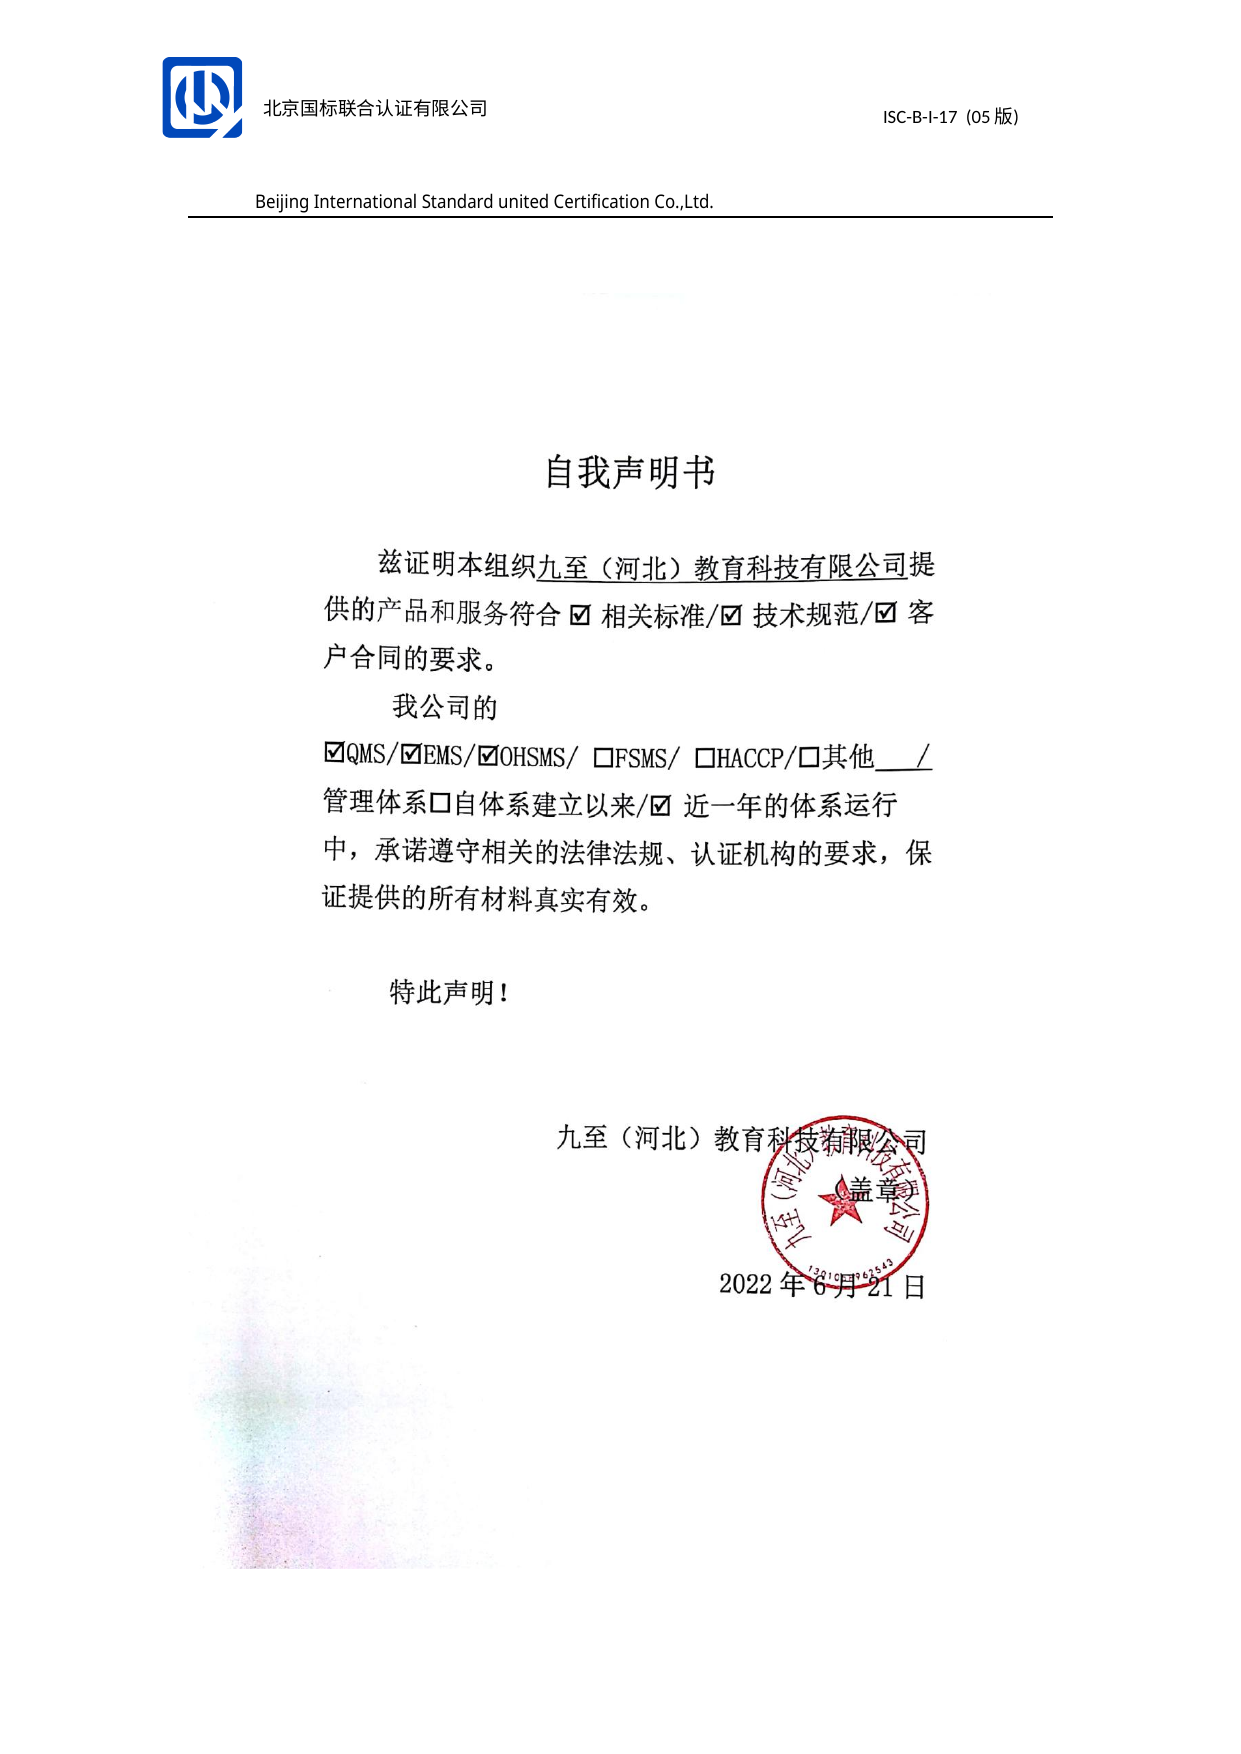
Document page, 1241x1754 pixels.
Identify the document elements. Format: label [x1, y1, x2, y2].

picture [188, 293, 1052, 1569]
picture [162, 57, 243, 138]
